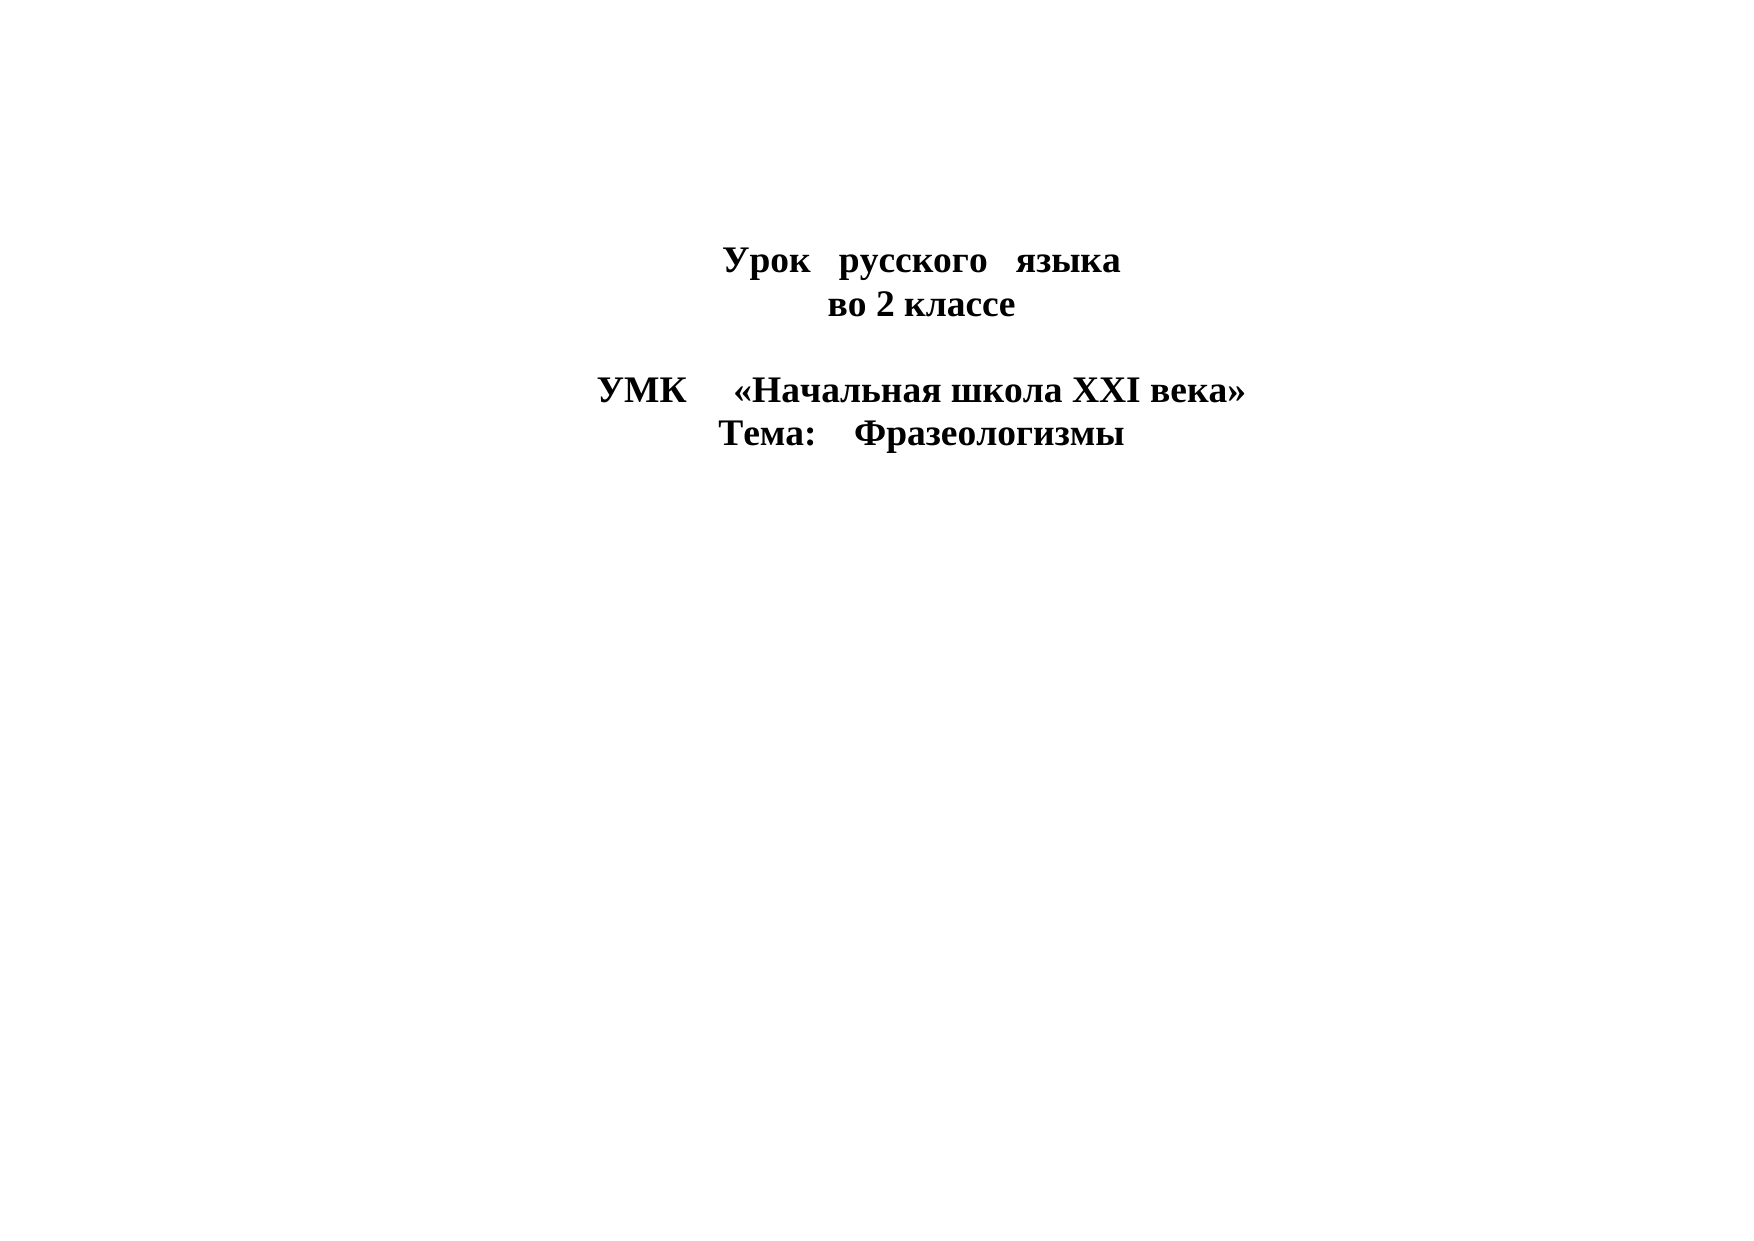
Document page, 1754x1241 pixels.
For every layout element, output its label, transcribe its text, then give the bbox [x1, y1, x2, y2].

text УМК «Начальная школа XXI века» [177, 367, 1665, 410]
text во 2 классе [177, 281, 1665, 324]
text Урок русского языка [177, 238, 1665, 281]
text Тема: Фразеологизмы [177, 410, 1665, 453]
